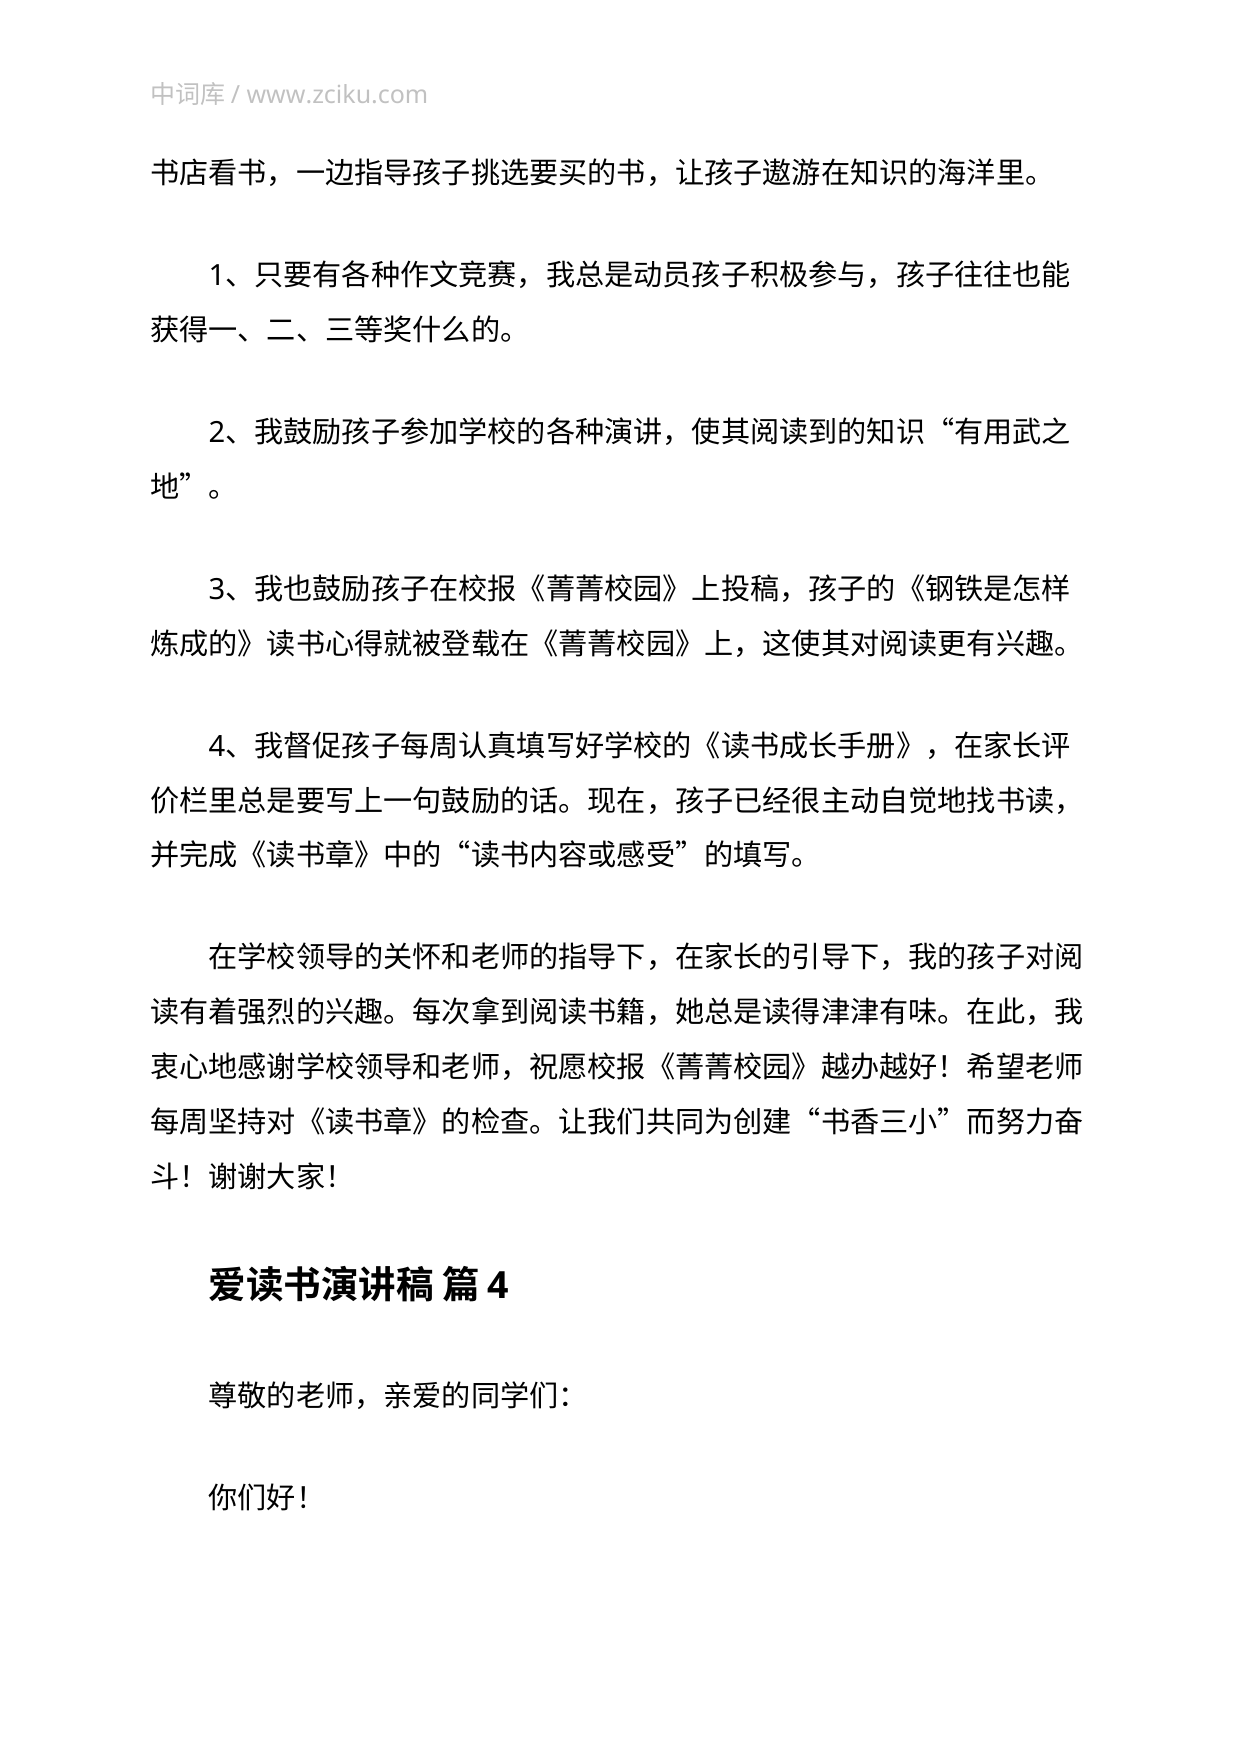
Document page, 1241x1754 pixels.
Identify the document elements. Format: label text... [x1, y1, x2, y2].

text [150, 150, 1090, 192]
text 2、我鼓励孩子参加学校的各种演讲，使其阅读到的知识“有用武之地”。 [150, 408, 1090, 506]
text 1、只要有各种作文竞赛，我总是动员孩子积极参与，孩子往往也能获得一、二、三等奖什么的。 [150, 252, 1090, 349]
text 你们好！ [150, 1474, 1090, 1517]
text 4、我督促孩子每周认真填写好学校的《读书成长手册》，在家长评价栏里总是要写上一句鼓励的话。现在，孩子已经很主动自觉地找书读，并完成《读书章》中的“读书内容或感受”的填写。 [150, 722, 1090, 874]
text 爱读书演讲稿 篇4 [150, 1255, 1090, 1309]
text 尊敬的老师，亲爱的同学们： [150, 1373, 1090, 1415]
text 3、我也鼓励孩子在校报《菁菁校园》上投稿，孩子的《钢铁是怎样炼成的》读书心得就被登载在《菁菁校园》上，这使其对阅读更有兴趣。 [150, 565, 1090, 663]
text 在学校领导的关怀和老师的指导下，在家长的引导下，我的孩子对阅读有着强烈的兴趣。每次拿到阅读书籍，她总是读得津津有味。在此，我衷心地感谢学校领导和老师，祝愿校报《菁菁校园》越办越好！希望老师每周坚持对《读书章》的检查。让我们共同为创建“书香三小”而努力奋斗！谢谢大家！ [150, 934, 1090, 1196]
